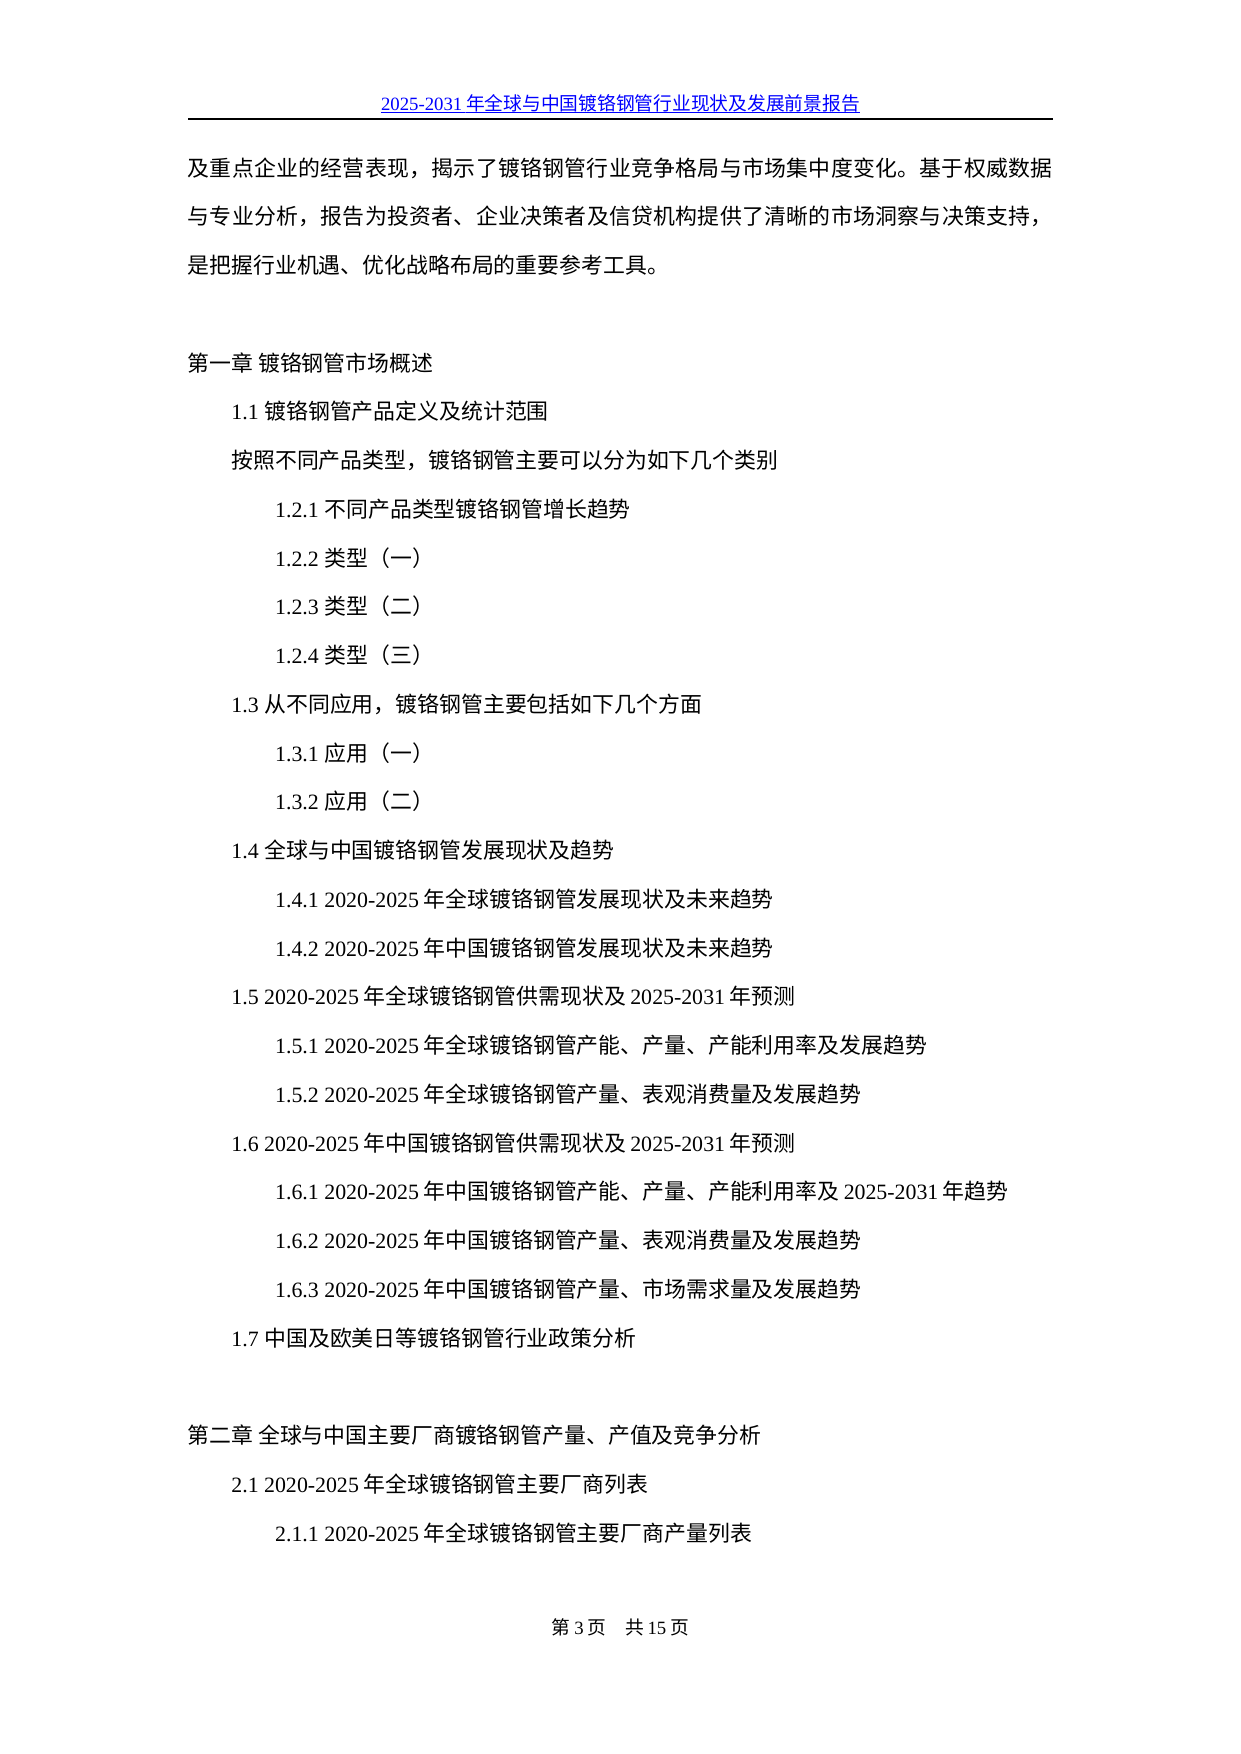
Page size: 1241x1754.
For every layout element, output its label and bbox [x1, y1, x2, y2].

text [187, 150, 1053, 1548]
